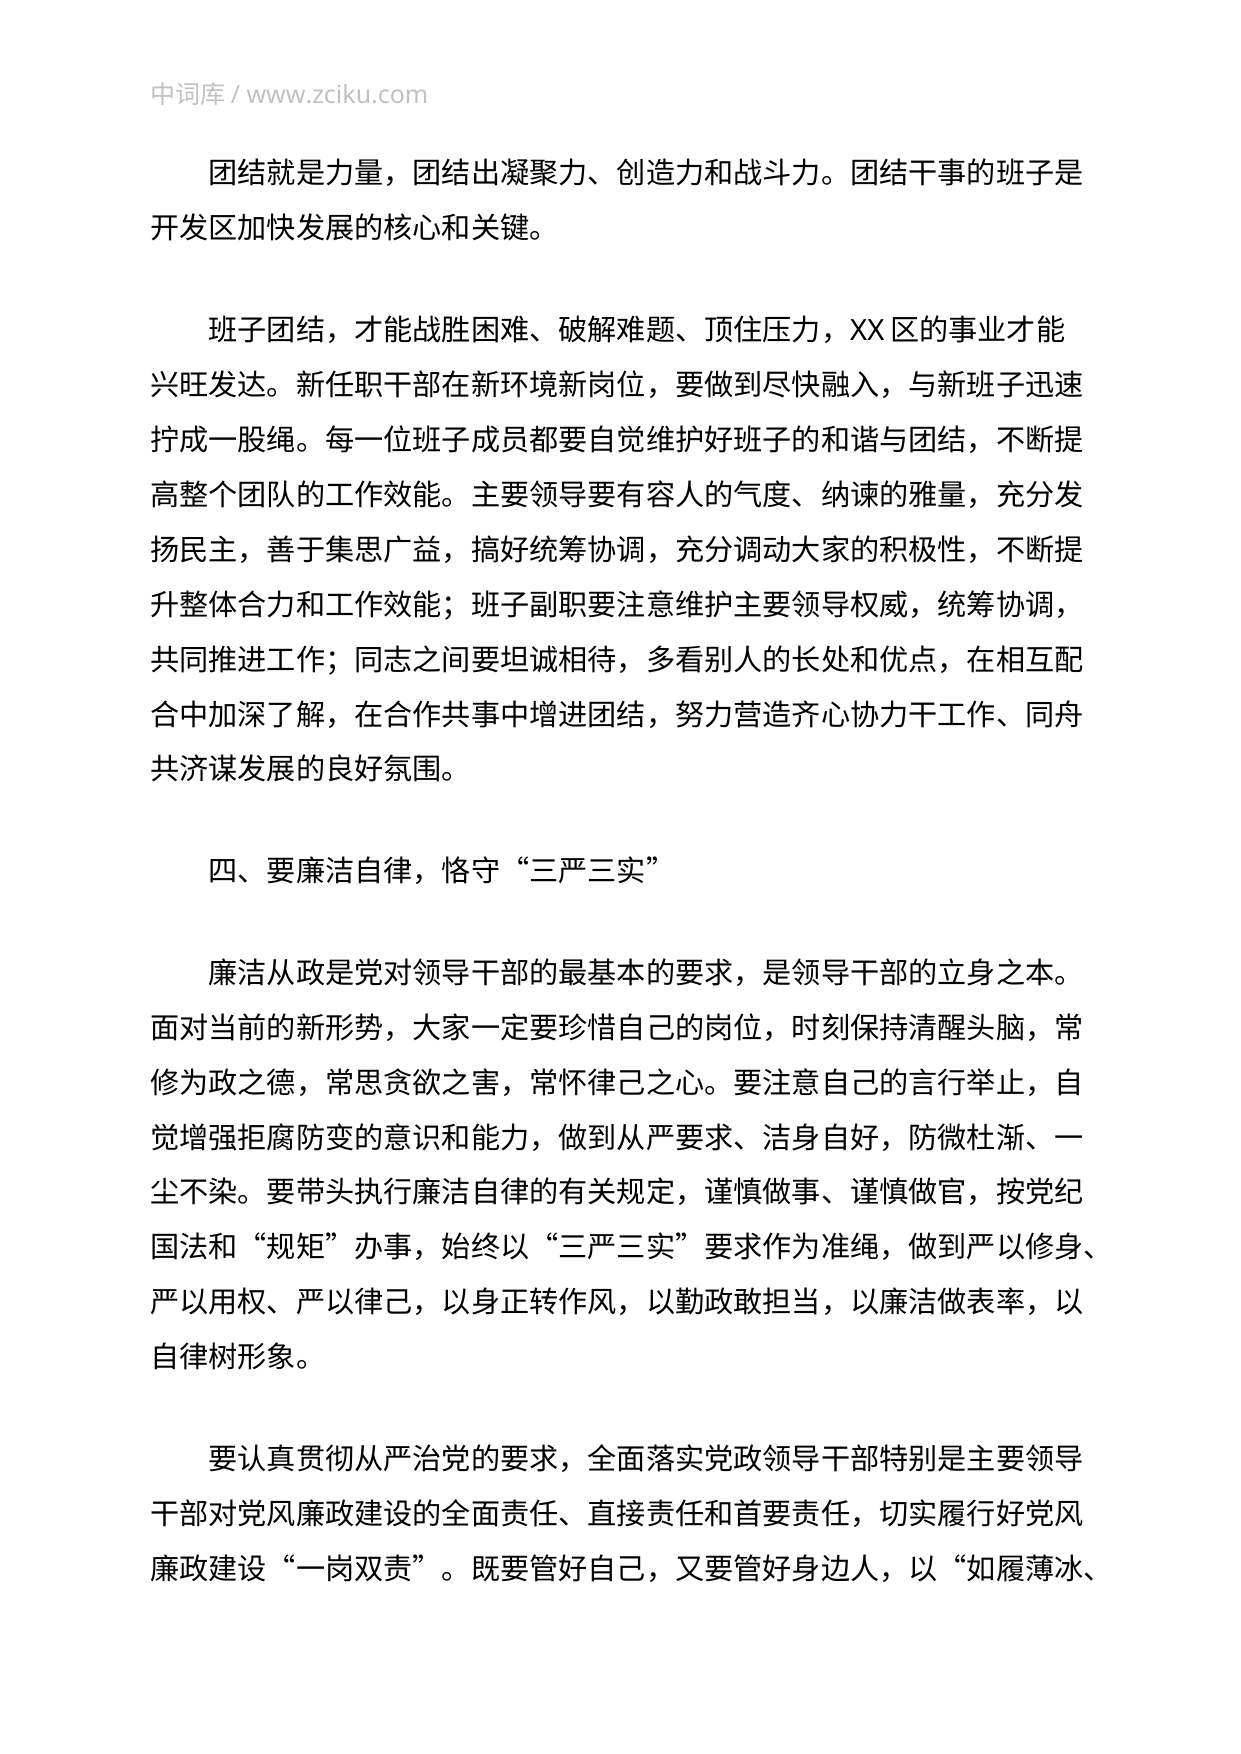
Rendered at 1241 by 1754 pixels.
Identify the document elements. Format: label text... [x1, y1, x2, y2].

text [150, 1436, 1090, 1588]
text 四、要廉洁自律，恪守“三严三实” [150, 848, 1090, 890]
text 团结就是力量，团结出凝聚力、创造力和战斗力。团结干事的班子是开发区加快发展的核心和关键。 [150, 150, 1090, 247]
text 班子团结，才能战胜困难、破解难题、顶住压力，XX区的事业才能兴旺发达。新任职干部在新环境新岗位，要做到尽快融入，与新班子迅速拧成一股绳。每一位班子成员都要自觉维护好班子的和谐与团结，不断提高整个团队的工作效能。主要领导要有容人的气度、纳谏的雅量，充分发扬民主，善于集思广益，搞好统筹协调，充分调动大家的积极性，不断提升整体合力和工作效能；班子副职要注意维护主要领导权威，统筹协调，共同推进工作；同志之间要坦诚相待，多看别人的长处和优点，在相互配合中加深了解，在合作共事中增进团结，努力营造齐心协力干工作、同舟共济谋发展的良好氛围。 [150, 307, 1090, 788]
text 廉洁从政是党对领导干部的最基本的要求，是领导干部的立身之本。面对当前的新形势，大家一定要珍惜自己的岗位，时刻保持清醒头脑，常修为政之德，常思贪欲之害，常怀律己之心。要注意自己的言行举止，自觉增强拒腐防变的意识和能力，做到从严要求、洁身自好，防微杜渐、一尘不染。要带头执行廉洁自律的有关规定，谨慎做事、谨慎做官，按党纪国法和“规矩”办事，始终以“三严三实”要求作为准绳，做到严以修身、严以用权、严以律己，以身正转作风，以勤政敢担当，以廉洁做表率，以自律树形象。 [150, 949, 1090, 1376]
